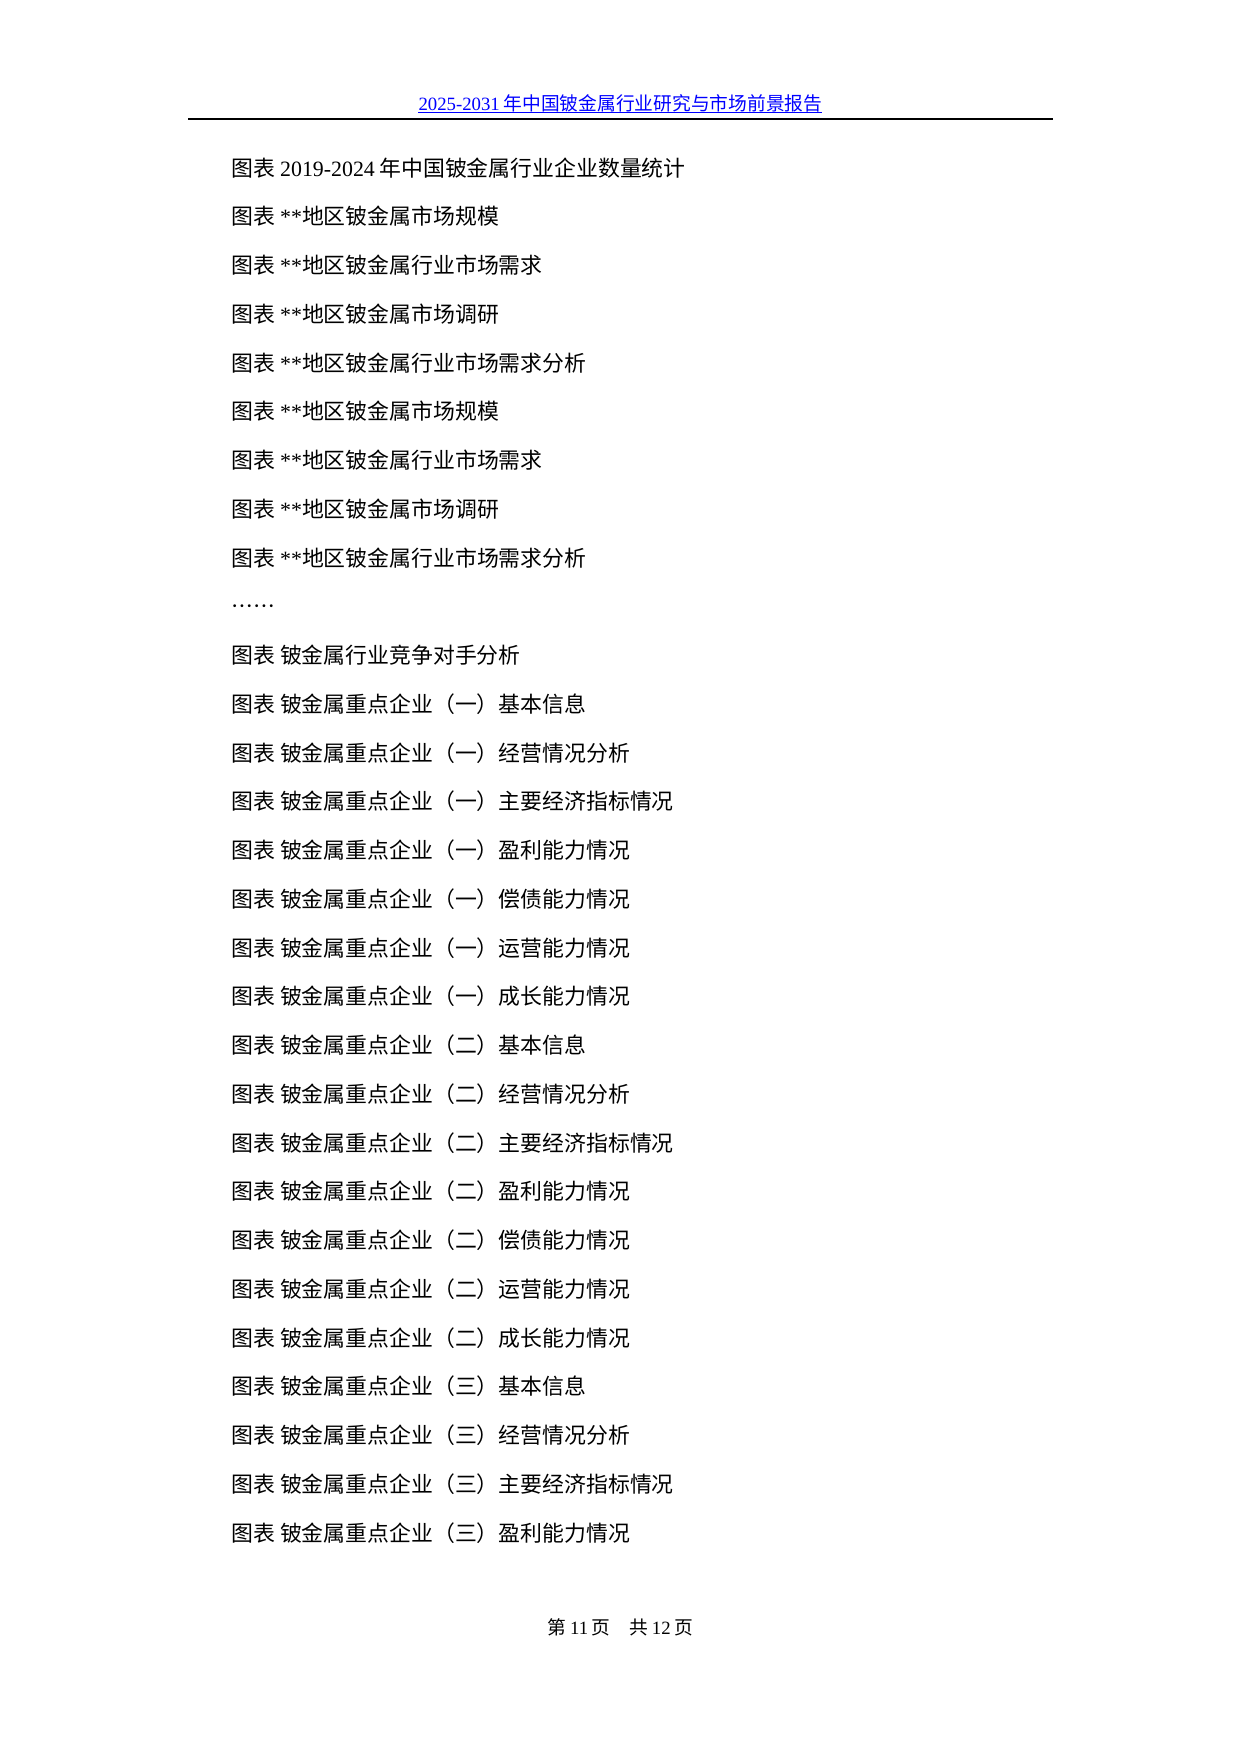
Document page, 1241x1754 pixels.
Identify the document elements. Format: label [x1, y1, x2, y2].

text [187, 150, 1053, 1548]
